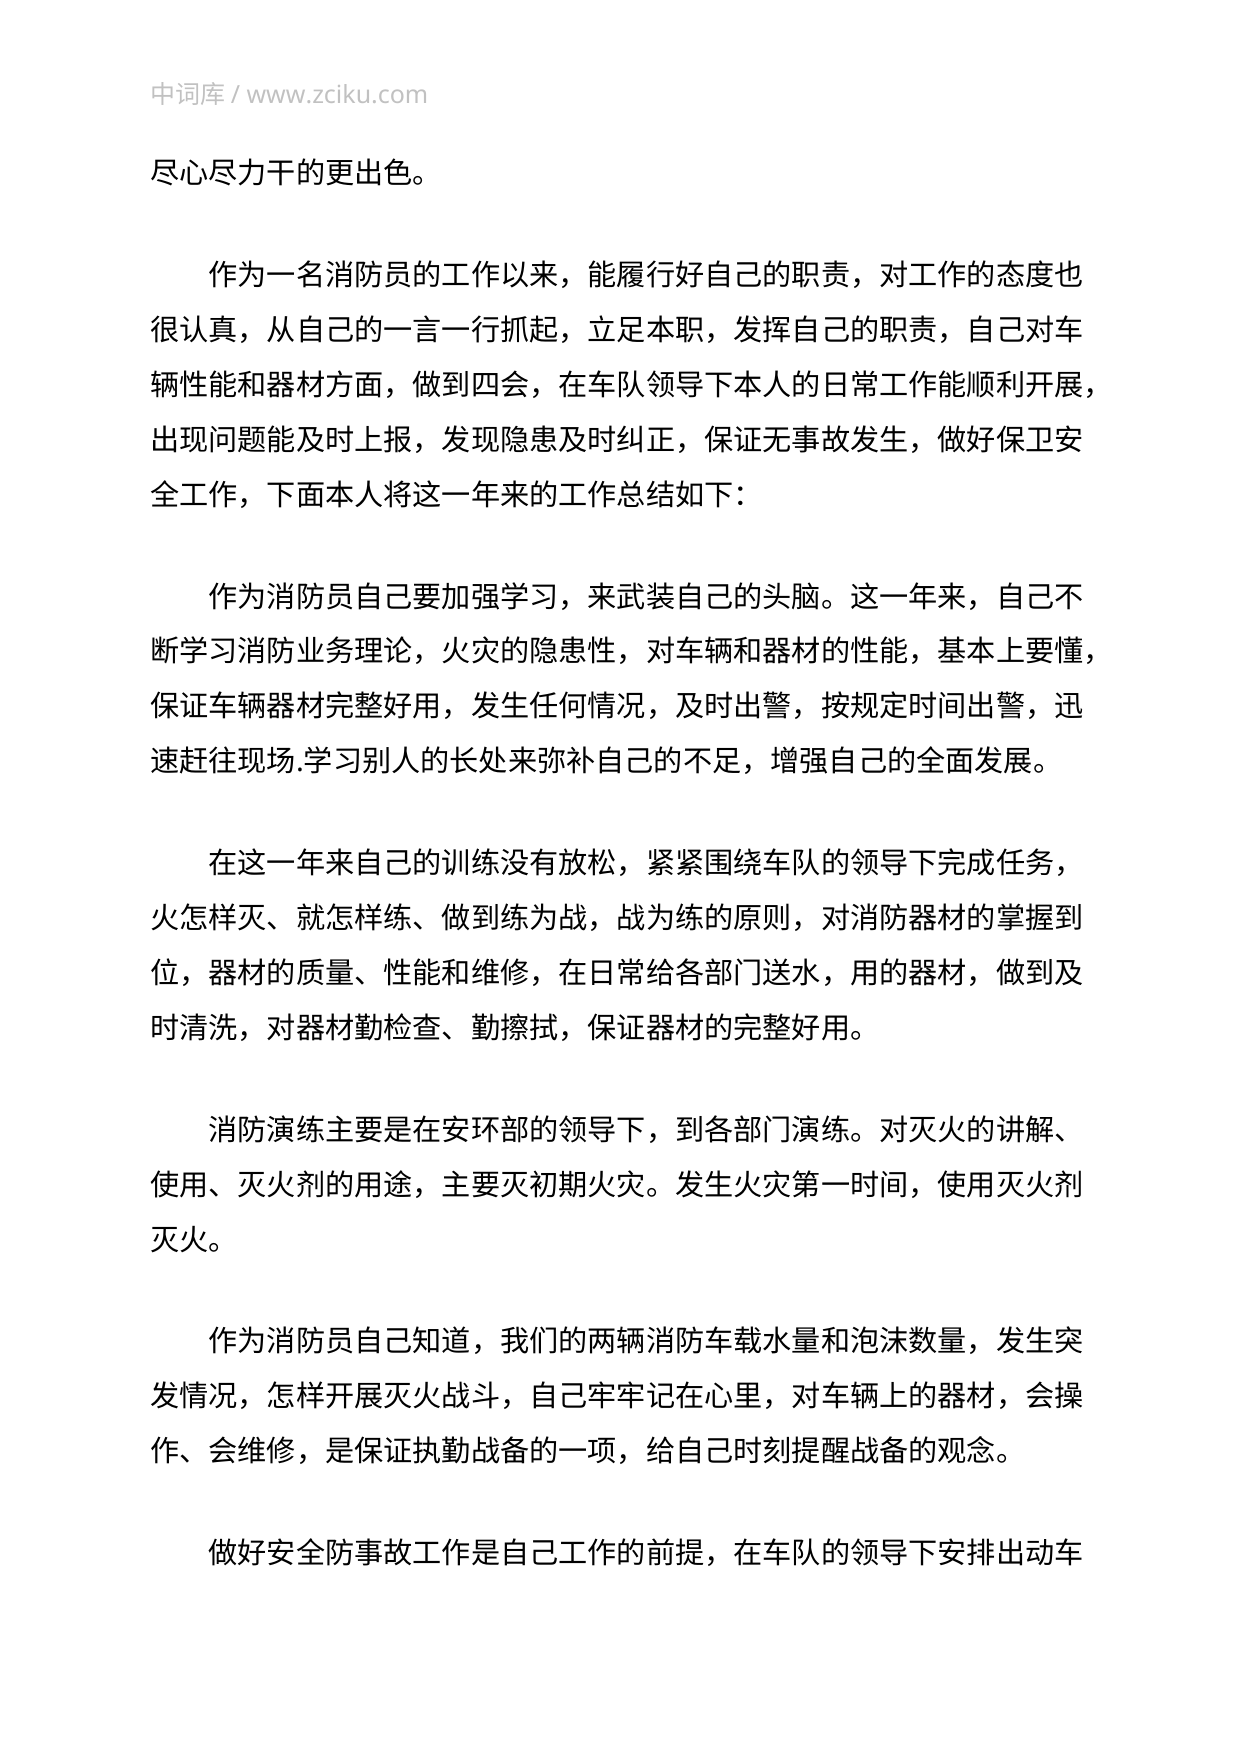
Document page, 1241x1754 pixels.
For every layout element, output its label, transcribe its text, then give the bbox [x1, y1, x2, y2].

text 作为一名消防员的工作以来，能履行好自己的职责，对工作的态度也很认真，从自己的一言一行抓起，立足本职，发挥自己的职责，自己对车辆性能和器材方面，做到四会，在车队领导下本人的日常工作能顺利开展，出现问题能及时上报，发现隐患及时纠正，保证无事故发生，做好保卫安全工作，下面本人将这一年来的工作总结如下： [150, 252, 1090, 514]
text 作为消防员自己知道，我们的两辆消防车载水量和泡沫数量，发生突发情况，怎样开展灭火战斗，自己牢牢记在心里，对车辆上的器材，会操作、会维修，是保证执勤战备的一项，给自己时刻提醒战备的观念。 [150, 1318, 1090, 1470]
text 作为消防员自己要加强学习，来武装自己的头脑。这一年来，自己不断学习消防业务理论，火灾的隐患性，对车辆和器材的性能，基本上要懂，保证车辆器材完整好用，发生任何情况，及时出警，按规定时间出警，迅速赶往现场.学习别人的长处来弥补自己的不足，增强自己的全面发展。 [150, 573, 1090, 780]
text 消防演练主要是在安环部的领导下，到各部门演练。对灭火的讲解、使用、灭火剂的用途，主要灭初期火灾。发生火灾第一时间，使用灭火剂灭火。 [150, 1106, 1090, 1258]
text 在这一年来自己的训练没有放松，紧紧围绕车队的领导下完成任务，火怎样灭、就怎样练、做到练为战，战为练的原则，对消防器材的掌握到位，器材的质量、性能和维修，在日常给各部门送水，用的器材，做到及时清洗，对器材勤检查、勤擦拭，保证器材的完整好用。 [150, 840, 1090, 1047]
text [150, 1529, 1090, 1572]
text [150, 150, 1090, 192]
